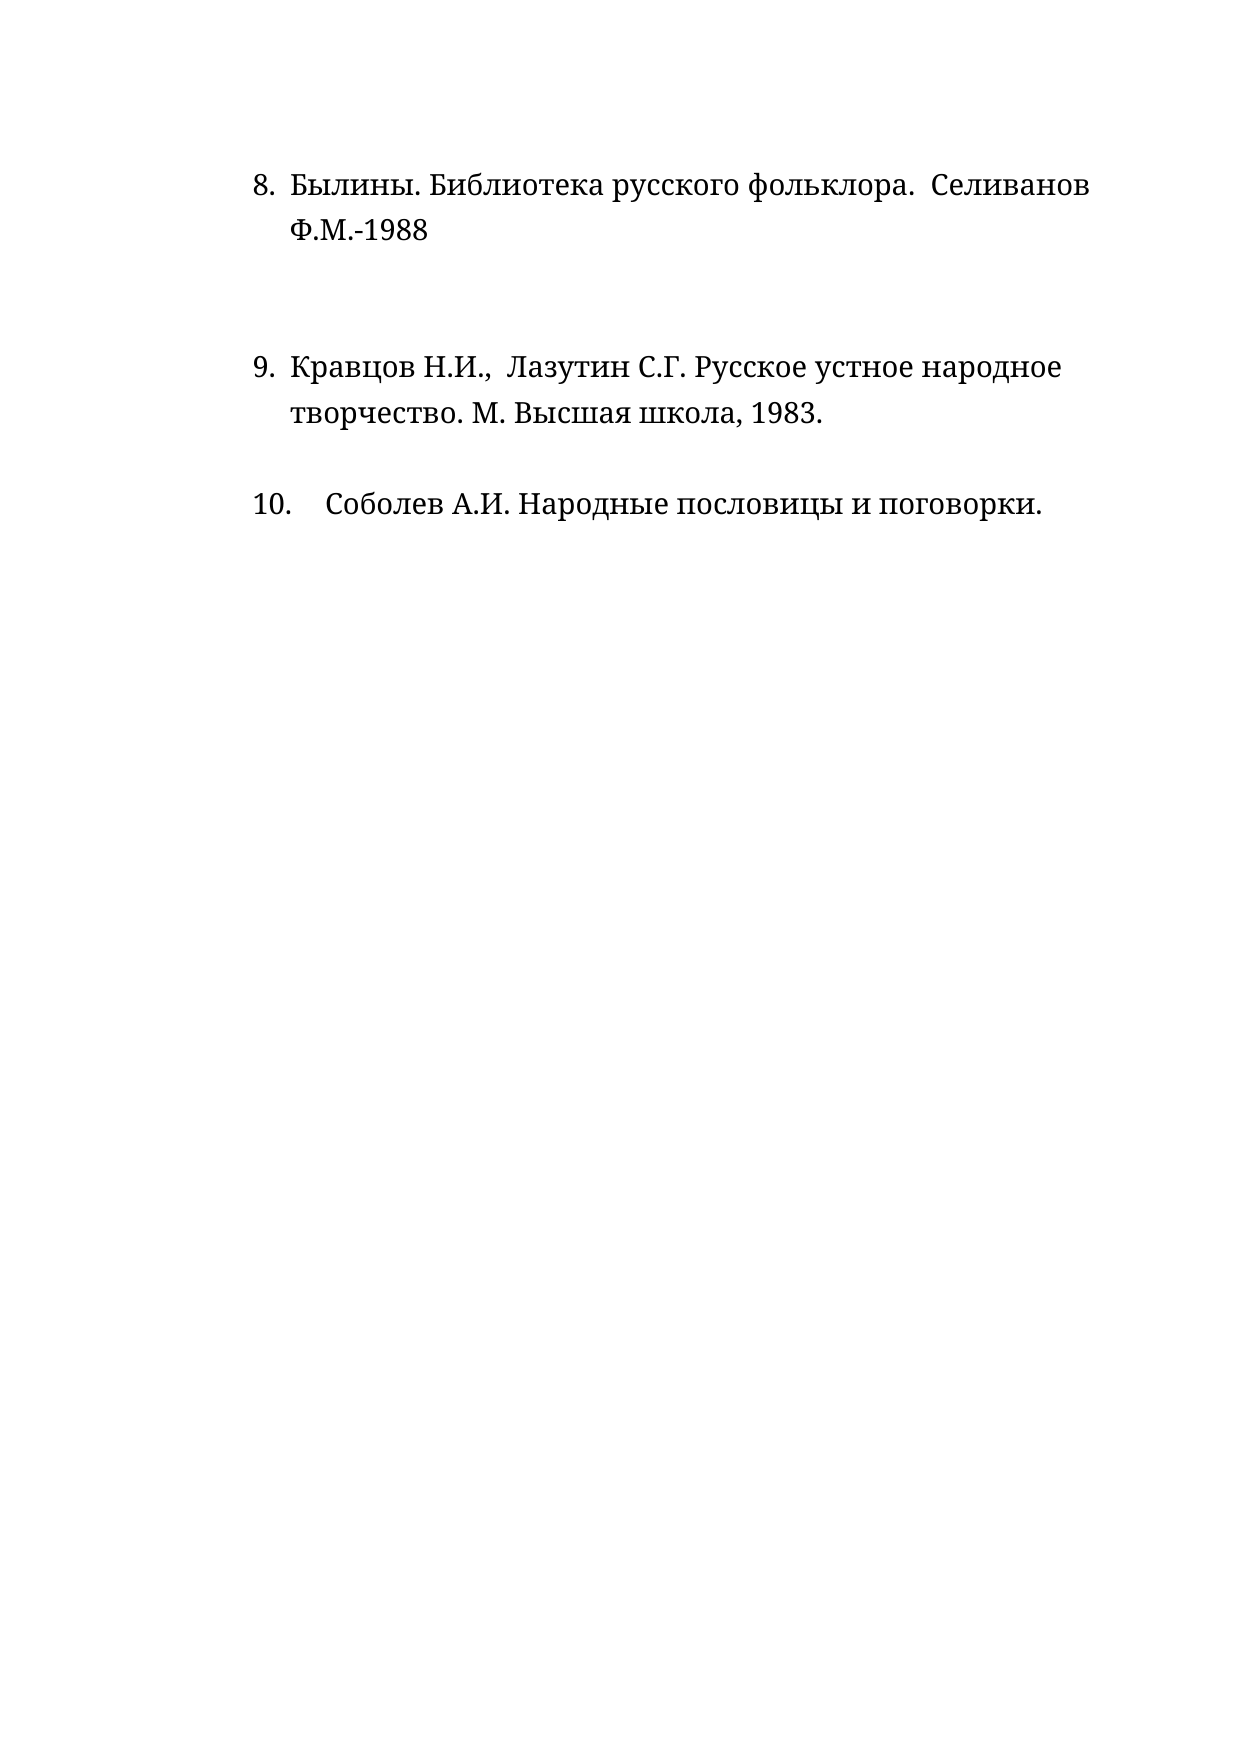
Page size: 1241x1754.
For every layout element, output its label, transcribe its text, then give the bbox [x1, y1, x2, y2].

list Былины. Библиотека русского фольклора. Селиванов Ф.М.-1988 [252, 164, 1152, 249]
list Соболев А.И. Народные пословицы и поговорки. [252, 483, 1152, 523]
list Кравцов Н.И., Лазутин С.Г. Русское устное народное творчество. М. Высшая школа, 1983. [252, 346, 1152, 432]
